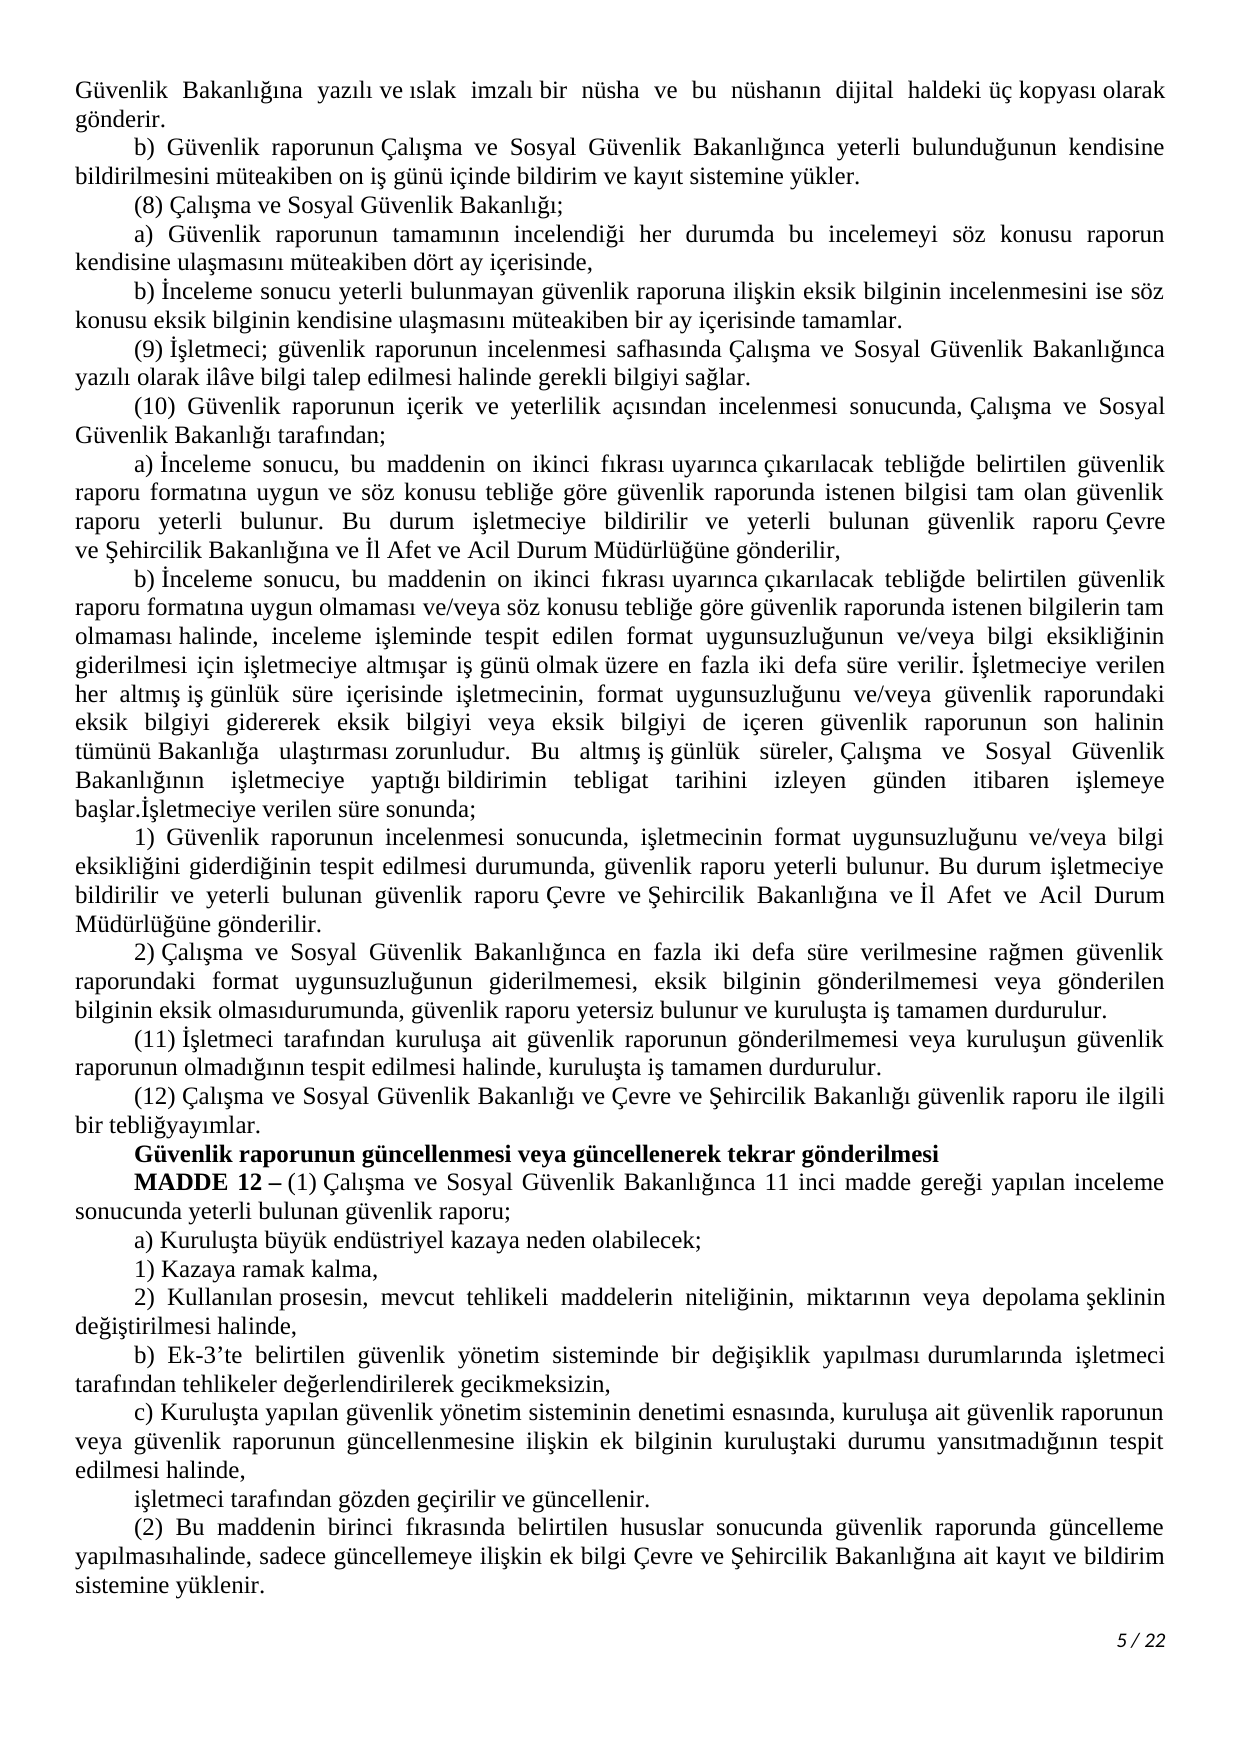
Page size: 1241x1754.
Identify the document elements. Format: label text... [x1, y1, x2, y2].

text işletmeci tarafından gözden geçirilir ve güncellenir. [75, 1484, 1165, 1512]
text a) Güvenlik raporunun tamamının incelendiği her durumda bu incelemeyi söz konusu raporun kendisine ulaşmasını müteakiben dört ay içerisinde, [75, 219, 1165, 276]
text 1) Güvenlik raporunun incelenmesi sonucunda, işletmecinin format uygunsuzluğunu ve/veya bilgi eksikliğini giderdiğinin tespit edilmesi durumunda, güvenlik raporu yeterli bulunur. Bu durum işletmeciye bildirilir ve yeterli bulunan güvenlik raporu Çevre ve Şehircilik Bakanlığına ve İl Afet ve Acil Durum Müdürlüğüne gönderilir. [75, 822, 1165, 937]
text c) Kuruluşta yapılan güvenlik yönetim sisteminin denetimi esnasında, kuruluşa ait güvenlik raporunun veya güvenlik raporunun güncellenmesine ilişkin ek bilginin kuruluştaki durumu yansıtmadığının tespit edilmesi halinde, [75, 1397, 1165, 1484]
text b) Ek-3’te belirtilen güvenlik yönetim sisteminde bir değişiklik yapılması durumlarında işletmeci tarafından tehlikeler değerlendirilerek gecikmeksizin, [75, 1340, 1165, 1397]
text (12) Çalışma ve Sosyal Güvenlik Bakanlığı ve Çevre ve Şehircilik Bakanlığı güvenlik raporu ile ilgili bir tebliğyayımlar. [75, 1081, 1165, 1139]
text 2) Kullanılan prosesin, mevcut tehlikeli maddelerin niteliğinin, miktarının veya depolama şeklinin değiştirilmesi halinde, [75, 1282, 1165, 1340]
text Güvenlik raporunun güncellenmesi veya güncellenerek tekrar gönderilmesi [75, 1139, 1165, 1167]
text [75, 75, 1165, 132]
text b) İnceleme sonucu, bu maddenin on ikinci fıkrası uyarınca çıkarılacak tebliğde belirtilen güvenlik raporu formatına uygun olmaması ve/veya söz konusu tebliğe göre güvenlik raporunda istenen bilgilerin tam olmaması halinde, inceleme işleminde tespit edilen format uygunsuzluğunun ve/veya bilgi eksikliğinin giderilmesi için işletmeciye altmışar iş günü olmak üzere en fazla iki defa süre verilir. İşletmeciye verilen her altmış iş günlük süre içerisinde işletmecinin, format uygunsuzluğunu ve/veya güvenlik raporundaki eksik bilgiyi gidererek eksik bilgiyi veya eksik bilgiyi de içeren güvenlik raporunun son halinin tümünü Bakanlığa ulaştırması zorunludur. Bu altmış iş günlük süreler, Çalışma ve Sosyal Güvenlik Bakanlığının işletmeciye yaptığı bildirimin tebligat tarihini izleyen günden itibaren işlemeye başlar.İşletmeciye verilen süre sonunda; [75, 564, 1165, 822]
text MADDE 12 – (1) Çalışma ve Sosyal Güvenlik Bakanlığınca 11 inci madde gereği yapılan inceleme sonucunda yeterli bulunan güvenlik raporu; [75, 1167, 1165, 1225]
text (10) Güvenlik raporunun içerik ve yeterlilik açısından incelenmesi sonucunda, Çalışma ve Sosyal Güvenlik Bakanlığı tarafından; [75, 391, 1165, 449]
text (8) Çalışma ve Sosyal Güvenlik Bakanlığı; [75, 190, 1165, 219]
text (9) İşletmeci; güvenlik raporunun incelenmesi safhasında Çalışma ve Sosyal Güvenlik Bakanlığınca yazılı olarak ilâve bilgi talep edilmesi halinde gerekli bilgiyi sağlar. [75, 334, 1165, 391]
text b) Güvenlik raporunun Çalışma ve Sosyal Güvenlik Bakanlığınca yeterli bulunduğunun kendisine bildirilmesini müteakiben on iş günü içinde bildirim ve kayıt sistemine yükler. [75, 132, 1165, 190]
text (2) Bu maddenin birinci fıkrasında belirtilen hususlar sonucunda güvenlik raporunda güncelleme yapılmasıhalinde, sadece güncellemeye ilişkin ek bilgi Çevre ve Şehircilik Bakanlığına ait kayıt ve bildirim sistemine yüklenir. [75, 1512, 1165, 1599]
text (11) İşletmeci tarafından kuruluşa ait güvenlik raporunun gönderilmemesi veya kuruluşun güvenlik raporunun olmadığının tespit edilmesi halinde, kuruluşta iş tamamen durdurulur. [75, 1024, 1165, 1081]
text 1) Kazaya ramak kalma, [75, 1254, 1165, 1282]
text a) İnceleme sonucu, bu maddenin on ikinci fıkrası uyarınca çıkarılacak tebliğde belirtilen güvenlik raporu formatına uygun ve söz konusu tebliğe göre güvenlik raporunda istenen bilgisi tam olan güvenlik raporu yeterli bulunur. Bu durum işletmeciye bildirilir ve yeterli bulunan güvenlik raporu Çevre ve Şehircilik Bakanlığına ve İl Afet ve Acil Durum Müdürlüğüne gönderilir, [75, 449, 1165, 564]
text b) İnceleme sonucu yeterli bulunmayan güvenlik raporuna ilişkin eksik bilginin incelenmesini ise söz konusu eksik bilginin kendisine ulaşmasını müteakiben bir ay içerisinde tamamlar. [75, 276, 1165, 334]
text 2) Çalışma ve Sosyal Güvenlik Bakanlığınca en fazla iki defa süre verilmesine rağmen güvenlik raporundaki format uygunsuzluğunun giderilmemesi, eksik bilginin gönderilmemesi veya gönderilen bilginin eksik olmasıdurumunda, güvenlik raporu yetersiz bulunur ve kuruluşta iş tamamen durdurulur. [75, 937, 1165, 1024]
text a) Kuruluşta büyük endüstriyel kazaya neden olabilecek; [75, 1225, 1165, 1254]
